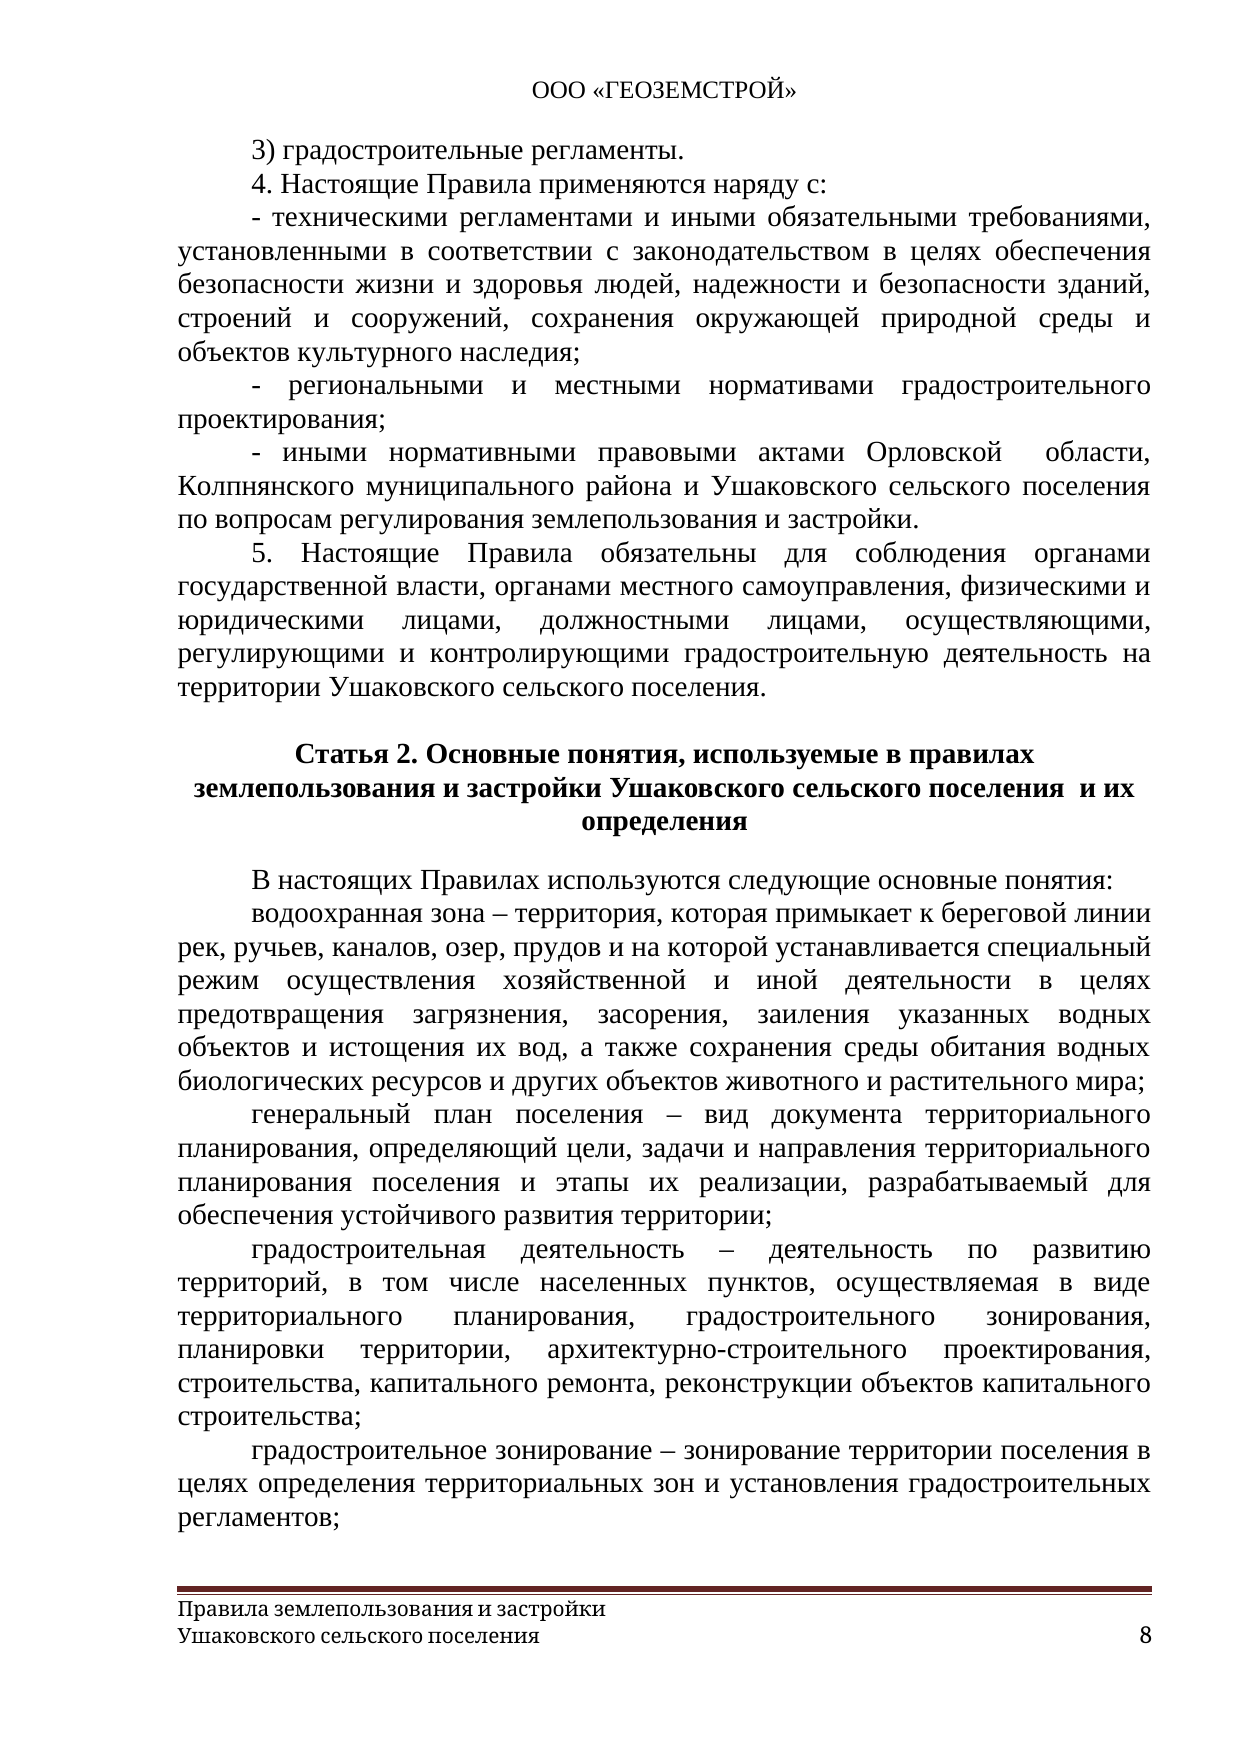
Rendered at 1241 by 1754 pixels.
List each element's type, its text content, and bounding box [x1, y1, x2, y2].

text - иными нормативными правовыми актами Орловской области, Колпнянского муниципального района и Ушаковского сельского поселения по вопросам регулирования землепользования и застройки. [177, 434, 1152, 535]
text генеральный план поселения – вид документа территориального планирования, определяющий цели, задачи и направления территориального планирования поселения и этапы их реализации, разрабатываемый для обеспечения устойчивого развития территории; [177, 1097, 1152, 1231]
text 3) градостроительные регламенты. [177, 132, 1152, 166]
text 5. Настоящие Правила обязательны для соблюдения органами государственной власти, органами местного самоуправления, физическими и юридическими лицами, должностными лицами, осуществляющими, регулирующими и контролирующими градостроительную деятельность на территории Ушаковского сельского поселения. [177, 535, 1152, 703]
text водоохранная зона – территория, которая примыкает к береговой линии рек, ручьев, каналов, озер, прудов и на которой устанавливается специальный режим осуществления хозяйственной и иной деятельности в целях предотвращения загрязнения, засорения, заиления указанных водных объектов и истощения их вод, а также сохранения среды обитания водных биологических ресурсов и других объектов животного и растительного мира; [177, 895, 1152, 1097]
text - техническими регламентами и иными обязательными требованиями, установленными в соответствии с законодательством в целях обеспечения безопасности жизни и здоровья людей, надежности и безопасности зданий, строений и сооружений, сохранения окружающей природной среды и объектов культурного наследия; [177, 199, 1152, 367]
text 4. Настоящие Правила применяются наряду с: [177, 166, 1152, 199]
text В настоящих Правилах используются следующие основные понятия: [177, 862, 1152, 895]
text градостроительное зонирование – зонирование территории поселения в целях определения территориальных зон и установления градостроительных регламентов; [177, 1432, 1152, 1533]
text - региональными и местными нормативами градостроительного проектирования; [177, 367, 1152, 434]
subtitle Статья 2. Основные понятия, используемые в правилах землепользования и застройки Ушаковского сельского поселения и их определения [177, 736, 1152, 837]
text градостроительная деятельность – деятельность по развитию территорий, в том числе населенных пунктов, осуществляемая в виде территориального планирования, градостроительного зонирования, планировки территории, архитектурно-строительного проектирования, строительства, капитального ремонта, реконструкции объектов капитального строительства; [177, 1231, 1152, 1432]
